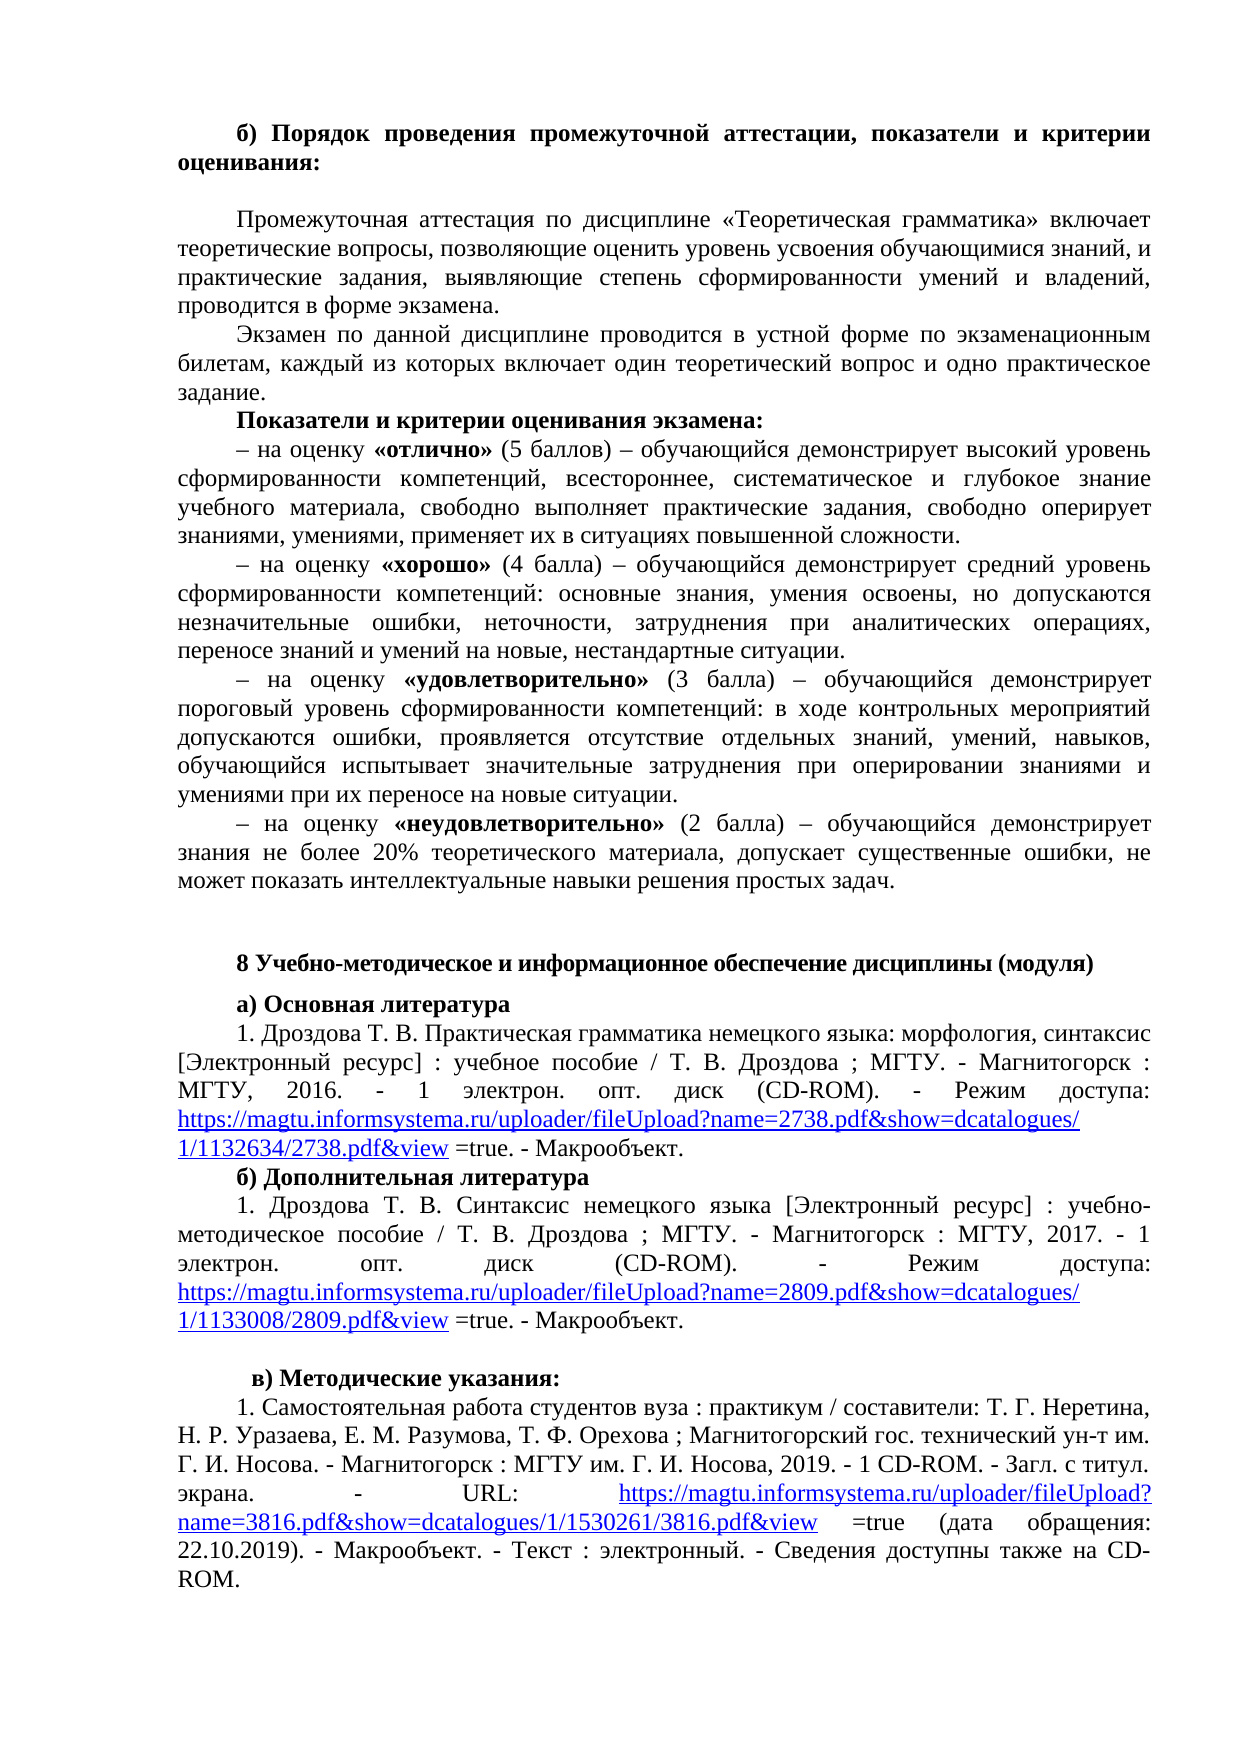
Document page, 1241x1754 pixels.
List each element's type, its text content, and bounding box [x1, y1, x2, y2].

text б) Дополнительная литература [177, 1162, 1152, 1191]
text в) Методические указания: [177, 1363, 1152, 1392]
text 1. Дроздова Т. В. Синтаксис немецкого языка [Электронный ресурс] : учебно-методическое пособие / Т. В. Дроздова ; МГТУ. - Магнитогорск : МГТУ, 2017. - 1 электрон. опт. диск (CD-ROM). - Режим доступа: https://magtu.informsystema.ru/uploader/fileUpload?name=2809.pdf&show=dcatalogues/1/1133008/2809.pdf&view =true. - Макрообъект. [177, 1191, 1152, 1334]
text Промежуточная аттестация по дисциплине «Теоретическая грамматика» включает теоретические вопросы, позволяющие оценить уровень усвоения обучающимися знаний, и практические задания, выявляющие степень сформированности умений и владений, проводится в форме экзамена. [177, 204, 1152, 319]
text Экзамен по данной дисциплине проводится в устной форме по экзаменационным билетам, каждый из которых включает один теоретический вопрос и одно практическое задание. [177, 319, 1152, 406]
text 1. Самостоятельная работа студентов вуза : практикум / составители: Т. Г. Неретина, Н. Р. Уразаева, Е. М. Разумова, Т. Ф. Орехова ; Магнитогорский гос. технический ун-т им. Г. И. Носова. - Магнитогорск : МГТУ им. Г. И. Носова, 2019. - 1 CD-ROM. - Загл. с титул. экрана. - URL: https://magtu.informsystema.ru/uploader/fileUpload?name=3816.pdf&show=dcatalogues/1/1530261/3816.pdf&view =true (дата обращения: 22.10.2019). - Макрообъект. - Текст : электронный. - Сведения доступны также на CD-ROM. [177, 1392, 1152, 1593]
text – на оценку «хорошо» (4 балла) – обучающийся демонстрирует средний уровень сформированности компетенций: основные знания, умения освоены, но допускаются незначительные ошибки, неточности, затруднения при аналитических операциях, переносе знаний и умений на новые, нестандартные ситуации. [177, 549, 1152, 664]
text Показатели и критерии оценивания экзамена: [177, 406, 1152, 434]
text – на оценку «отлично» (5 баллов) – обучающийся демонстрирует высокий уровень сформированности компетенций, всестороннее, систематическое и глубокое знание учебного материала, свободно выполняет практические задания, свободно оперирует знаниями, умениями, применяет их в ситуациях повышенной сложности. [177, 434, 1152, 549]
text – на оценку «неудовлетворительно» (2 балла) – обучающийся демонстрирует знания не более 20% теоретического материала, допускает существенные ошибки, не может показать интеллектуальные навыки решения простых задач. [177, 808, 1152, 894]
text 1. Дроздова Т. В. Практическая грамматика немецкого языка: морфология, синтаксис [Электронный ресурс] : учебное пособие / Т. В. Дроздова ; МГТУ. - Магнитогорск : МГТУ, 2016. - 1 электрон. опт. диск (CD-ROM). - Режим доступа: https://magtu.informsystema.ru/uploader/fileUpload?name=2738.pdf&show=dcatalogues/1/1132634/2738.pdf&view =true. - Макрообъект. [177, 1018, 1152, 1162]
subtitle 8 Учебно-методическое и информационное обеспечение дисциплины (модуля) [236, 948, 1152, 977]
text – на оценку «удовлетворительно» (3 балла) – обучающийся демонстрирует пороговый уровень сформированности компетенций: в ходе контрольных мероприятий допускаются ошибки, проявляется отсутствие отдельных знаний, умений, навыков, обучающийся испытывает значительные затруднения при оперировании знаниями и умениями при их переносе на новые ситуации. [177, 664, 1152, 808]
text б) Порядок проведения промежуточной аттестации, показатели и критерии оценивания: [177, 118, 1152, 176]
text а) Основная литература [177, 989, 1152, 1018]
